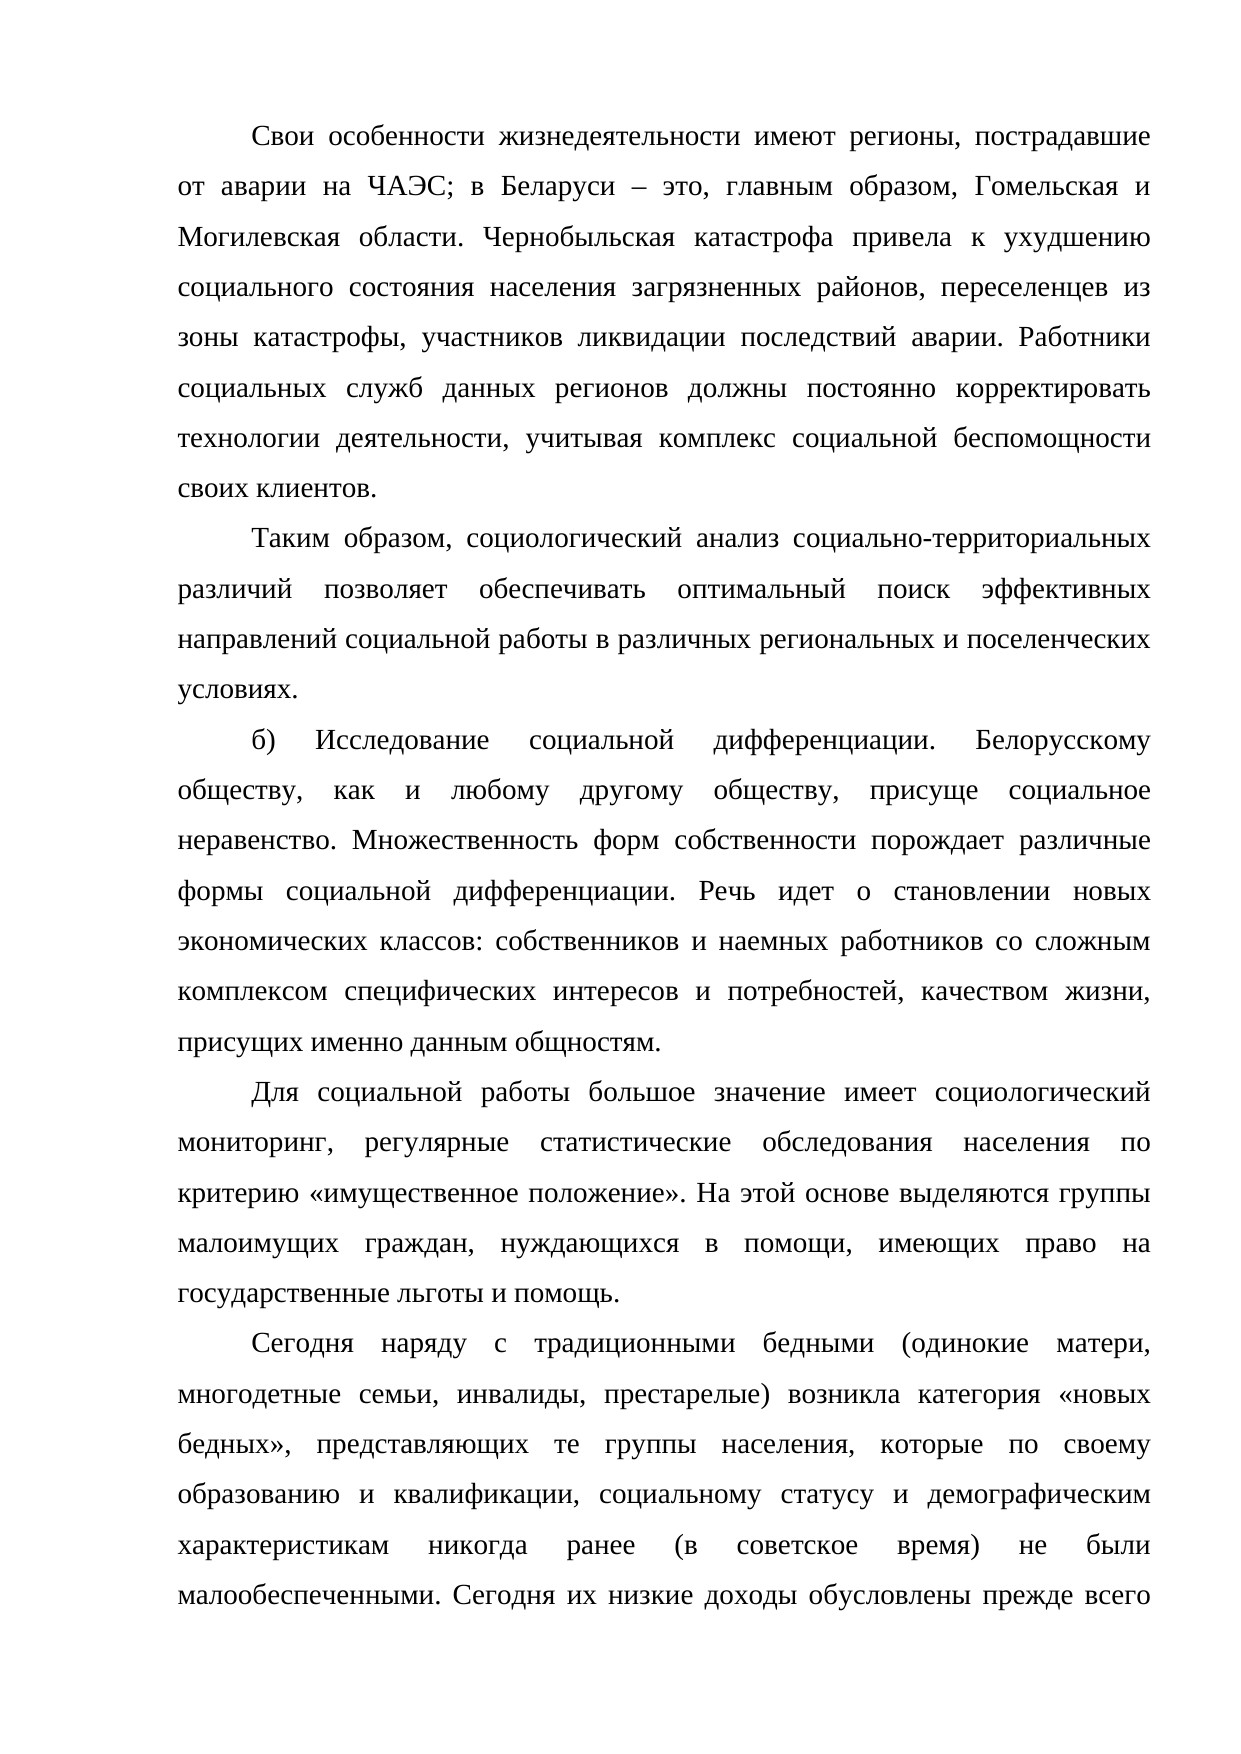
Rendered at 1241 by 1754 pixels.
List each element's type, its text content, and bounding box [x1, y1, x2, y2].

text Для социальной работы большое значение имеет социологический мониторинг, регулярные статистические обследования населения по критерию «имущественное положение». На этой основе выделяются группы малоимущих граждан, нуждающихся в помощи, имеющих право на государственные льготы и помощь. [177, 1074, 1152, 1309]
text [177, 1326, 1152, 1611]
text б) Исследование социальной дифференциации. Белорусскому обществу, как и любому другому обществу, присуще социальное неравенство. Множественность форм собственности порождает различные формы социальной дифференциации. Речь идет о становлении новых экономических классов: собственников и наемных работников со сложным комплексом специфических интересов и потребностей, качеством жизни, присущих именно данным общностям. [177, 722, 1152, 1057]
text Свои особенности жизнедеятельности имеют регионы, пострадавшие от аварии на ЧАЭС; в Беларуси – это, главным образом, Гомельская и Могилевская области. Чернобыльская катастрофа привела к ухудшению социального состояния населения загрязненных районов, переселенцев из зоны катастрофы, участников ликвидации последствий аварии. Работники социальных служб данных регионов должны постоянно корректировать технологии деятельности, учитывая комплекс социальной беспомощности своих клиентов. [177, 118, 1152, 504]
text Таким образом, социологический анализ социально-территориальных различий позволяет обеспечивать оптимальный поиск эффективных направлений социальной работы в различных региональных и поселенческих условиях. [177, 521, 1152, 705]
